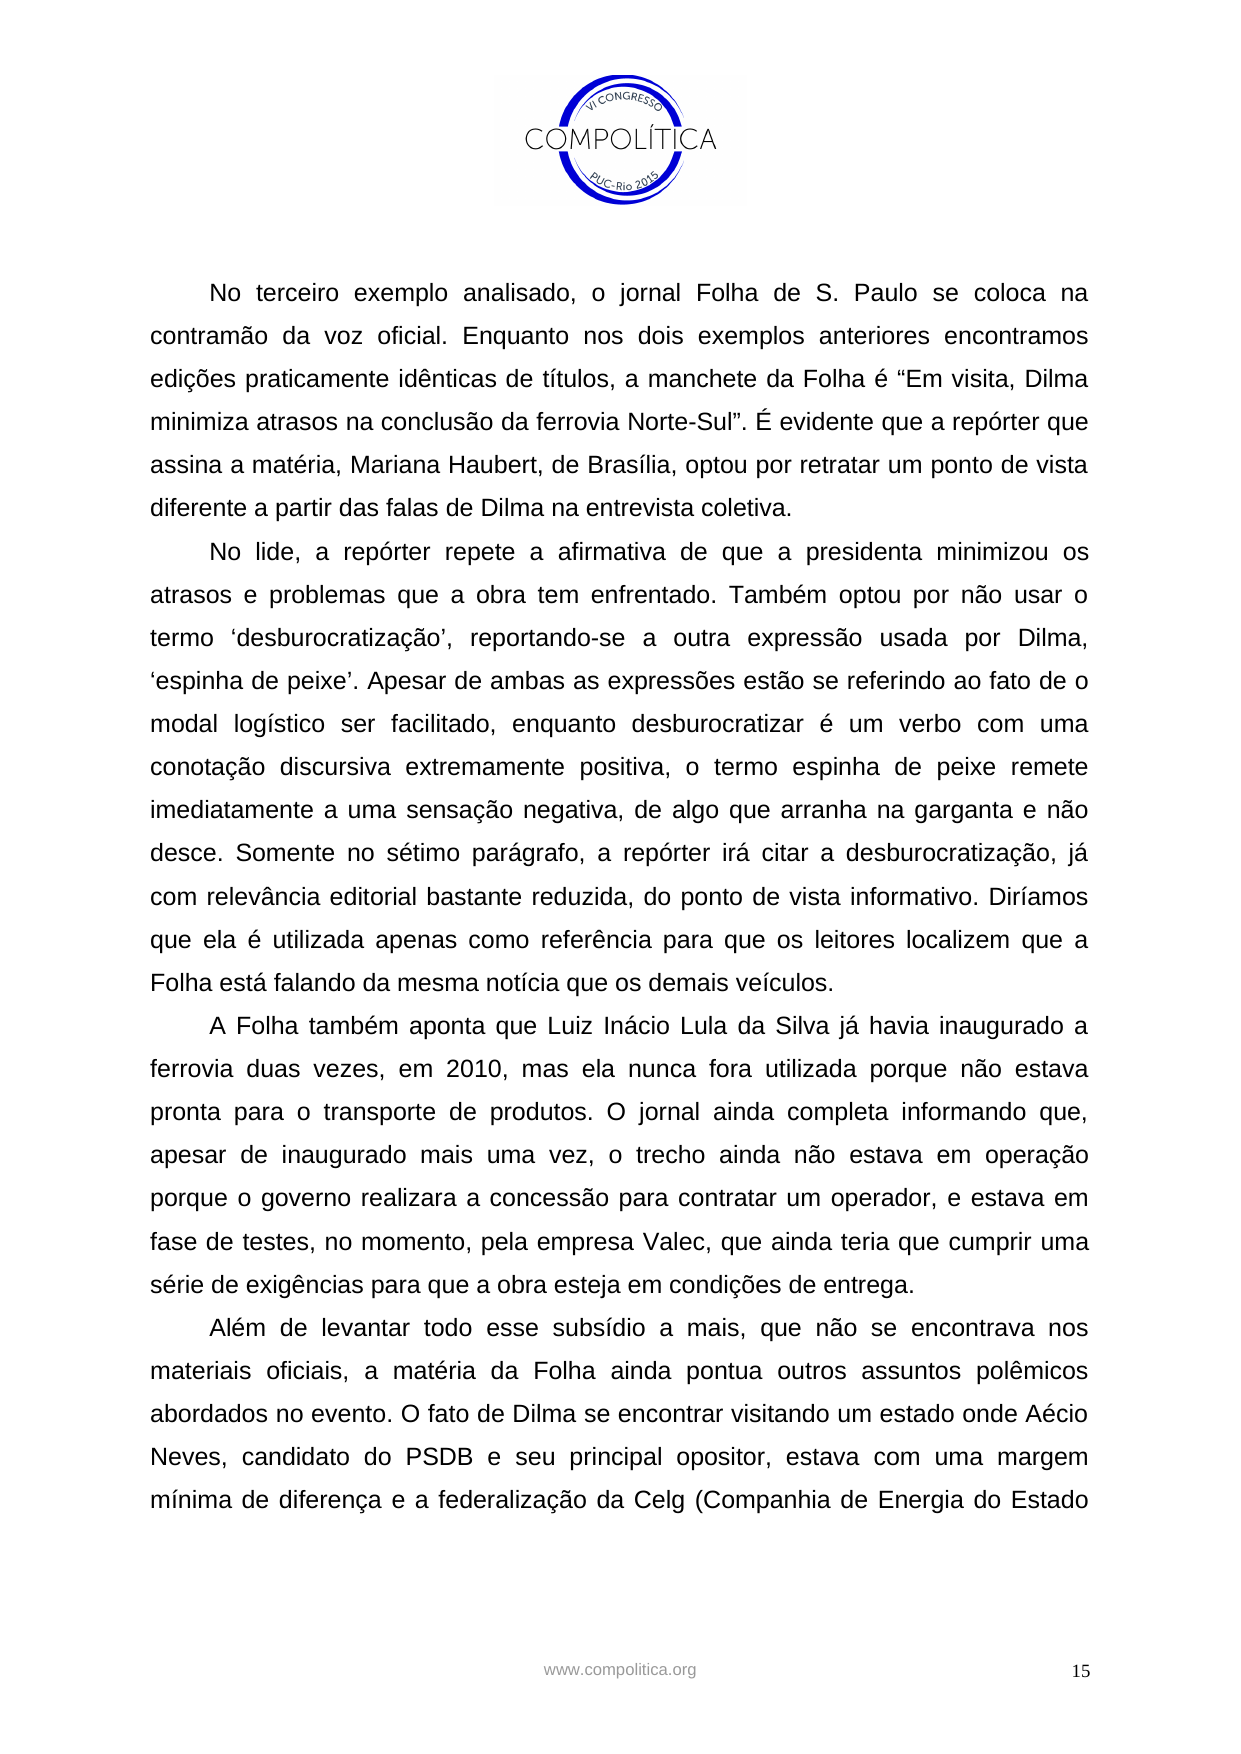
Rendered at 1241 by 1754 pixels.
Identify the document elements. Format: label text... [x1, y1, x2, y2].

text No lide, a repórter repete a afirmativa de que a presidenta minimizou os atrasos e problemas que a obra tem enfrentado. Também optou por não usar o termo ‘desburocratização’, reportando-se a outra expressão usada por Dilma, ‘espinha de peixe’. Apesar de ambas as expressões estão se referindo ao fato de o modal logístico ser facilitado, enquanto desburocratizar é um verbo com uma conotação discursiva extremamente positiva, o termo espinha de peixe remete imediatamente a uma sensação negativa, de algo que arranha na garganta e não desce. Somente no sétimo parágrafo, a repórter irá citar a desburocratização, já com relevância editorial bastante reduzida, do ponto de vista informativo. Diríamos que ela é utilizada apenas como referência para que os leitores localizem que a Folha está falando da mesma notícia que os demais veículos. [150, 537, 1090, 997]
text No terceiro exemplo analisado, o jornal Folha de S. Paulo se coloca na contramão da voz oficial. Enquanto nos dois exemplos anteriores encontramos edições praticamente idênticas de títulos, a manchete da Folha é “Em visita, Dilma minimiza atrasos na conclusão da ferrovia Norte-Sul”. É evidente que a repórter que assina a matéria, Mariana Haubert, de Brasília, optou por retratar um ponto de vista diferente a partir das falas de Dilma na entrevista coletiva. [150, 278, 1090, 522]
text A Folha também aponta que Luiz Inácio Lula da Silva já havia inaugurado a ferrovia duas vezes, em 2010, mas ela nunca fora utilizada porque não estava pronta para o transporte de produtos. O jornal ainda completa informando que, apesar de inaugurado mais uma vez, o trecho ainda não estava em operação porque o governo realizara a concessão para contratar um operador, e estava em fase de testes, no momento, pela empresa Valec, que ainda teria que cumprir uma série de exigências para que a obra esteja em condições de entrega. [150, 1011, 1090, 1298]
picture [493, 75, 747, 206]
